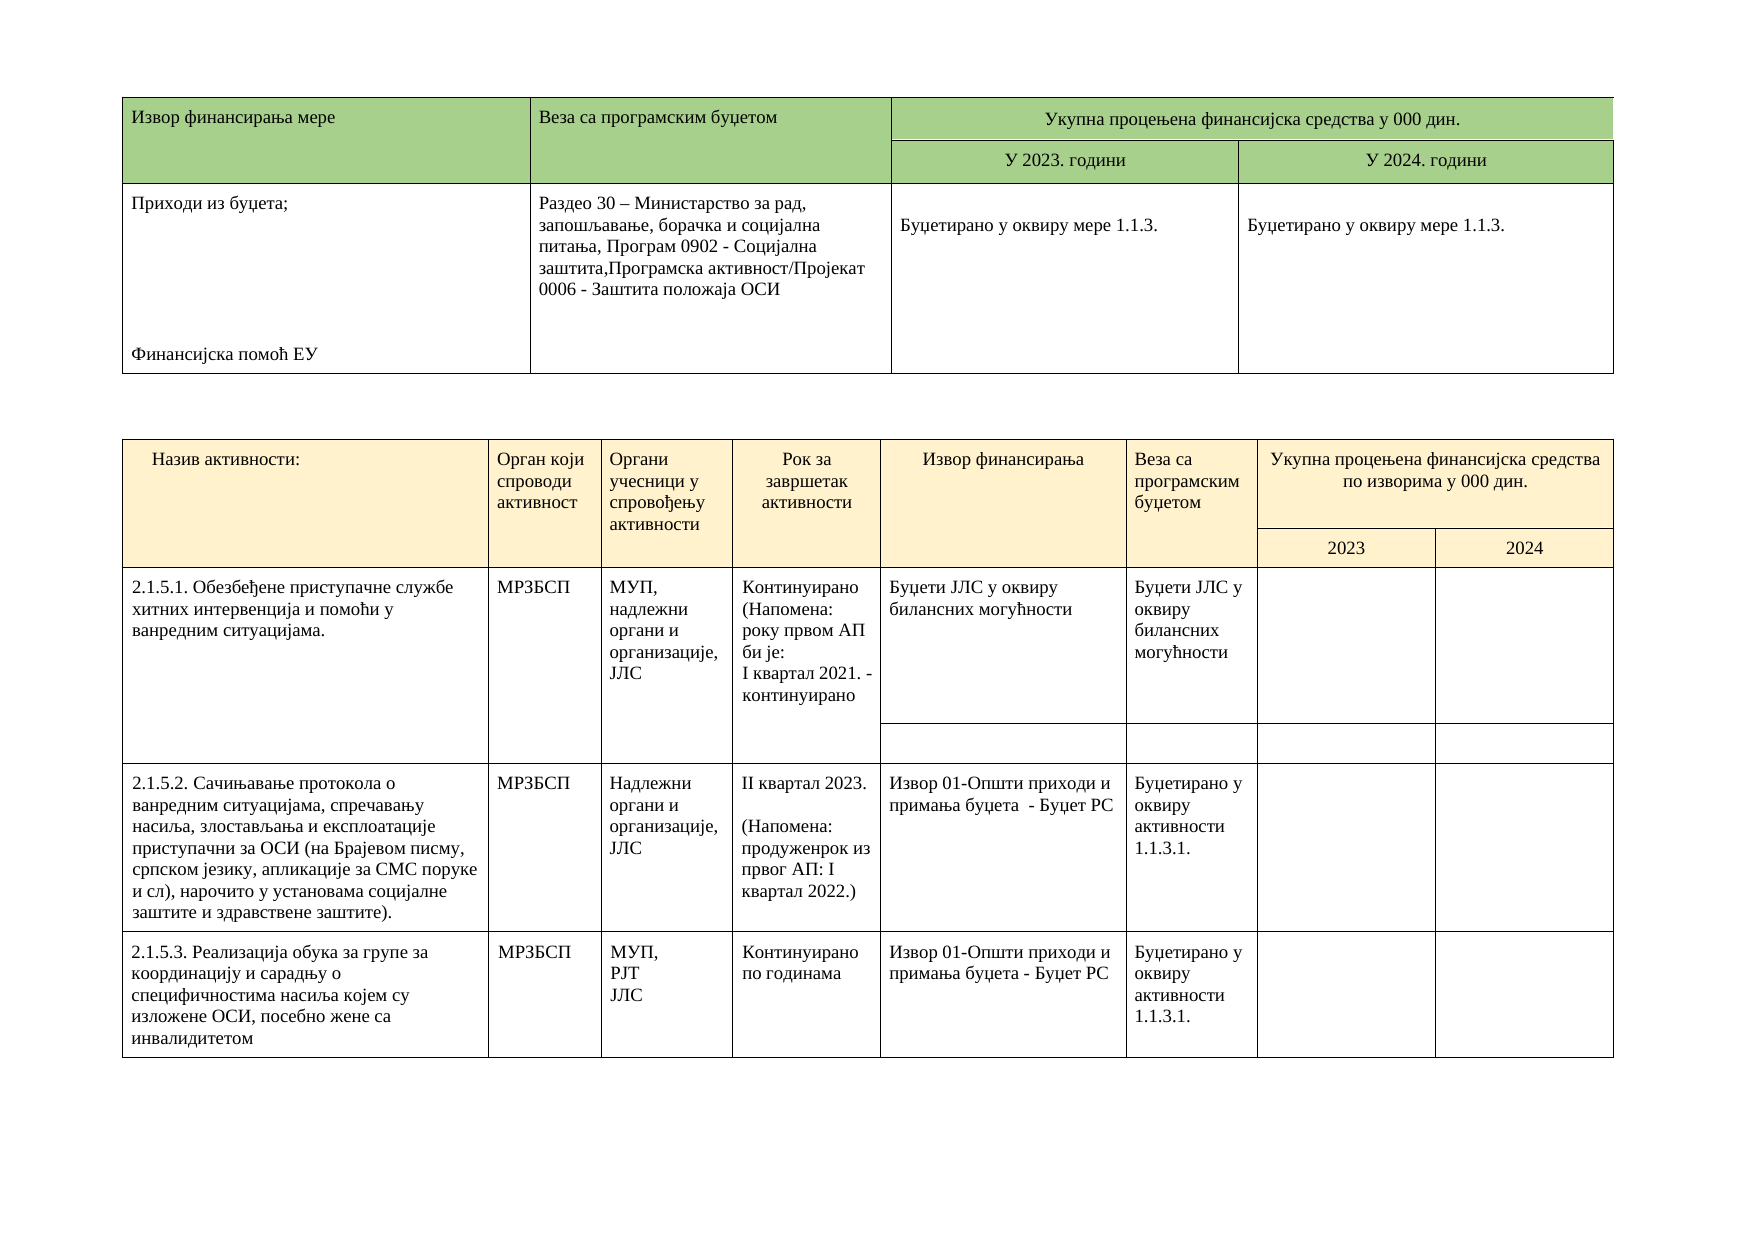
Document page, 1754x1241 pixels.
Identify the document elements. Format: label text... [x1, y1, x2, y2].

table_cell [1258, 568, 1435, 723]
table_cell Извор 01-Општи приходи и примања буџета - Буџет РС [881, 764, 1126, 931]
table_cell МРЗБСП [489, 568, 601, 762]
table_cell 2.1.5.3. Реализација обука за групе за координацију и сарадњу о специфичностима насиља којем су изложене ОСИ, посебно жене са инвалидитетом [123, 932, 488, 1057]
table_cell Буџетирано у оквиру активности 1.1.3.1. [1127, 932, 1257, 1057]
table_cell Буџети ЈЛС у оквиру билансних могућности [1127, 568, 1257, 723]
table_cell [1127, 724, 1257, 762]
table_cell Извор 01-Општи приходи и примања буџета - Буџет РС [881, 932, 1126, 1057]
table_cell Континуирано (Напомена: року првом АП би је: I квартал 2021. - континуирано [733, 568, 880, 762]
table_cell У 2023. години [892, 141, 1238, 183]
table_cell 2024 [1436, 529, 1613, 567]
table_cell МРЗБСП [489, 764, 601, 931]
table_header Веза са програмским буџетом [1127, 440, 1257, 567]
table_cell [1258, 724, 1435, 762]
table_cell [1436, 932, 1613, 1057]
table_cell [1436, 724, 1613, 762]
table_cell 2.1.5.1. Обезбеђене приступачне службе хитних интервенција и помоћи у ванредним ситуацијама. [123, 568, 488, 762]
table_header Укупна процењена финансијска средства по изворима у 000 дин. [1258, 440, 1613, 527]
table_cell [1436, 568, 1613, 723]
table_cell Буџетирано у оквиру активности 1.1.3.1. [1127, 764, 1257, 931]
table_cell Приходи из буџета; Финансијска помоћ ЕУ [123, 184, 530, 373]
table_cell 2.1.5.2. Сачињавање протокола о ванредним ситуацијама, спречавању насиља, злостављања и експлоатације приступачни за ОСИ (на Брајевом писму, српском језику, апликације за СМС поруке и сл), нарочито у установама социјалне заштите и здравствене заштите). [123, 764, 488, 931]
table_cell МРЗБСП [489, 932, 601, 1057]
table_cell Буџетирано у оквиру мере 1.1.3. [892, 184, 1238, 373]
table_header Рок за завршетак активности [733, 440, 880, 567]
table_cell [1258, 764, 1435, 931]
table_cell [1436, 764, 1613, 931]
table_header Орган који спроводи активност [489, 440, 601, 567]
table_header Извор финансирања [881, 440, 1126, 567]
table_cell II квартал 2023. (Напомена: продуженрок из првог АП: I квартал 2022.) [733, 764, 880, 931]
table_header Извор финансирања мере [123, 98, 530, 183]
table_cell МУП, надлежни органи и организације, ЈЛС [602, 568, 732, 762]
table_cell Континуирано по годинама [733, 932, 880, 1057]
table_cell МУП, РЈТ ЈЛС [602, 932, 732, 1057]
table_header Назив активности: [123, 440, 488, 567]
table_cell У 2024. години [1239, 141, 1613, 183]
table_cell Буџети ЈЛС у оквиру билансних могућности [881, 568, 1126, 723]
table_header Oргани учесници у спровођењу активности [602, 440, 732, 567]
table_header Веза са програмским буџетом [531, 98, 891, 183]
table_cell Раздео 30 – Министарство за рад, запошљавање, борачка и социјална питања, Програм 0902 - Социјална заштита,Програмска активност/Пројекат 0006 - Заштита положаја ОСИ [531, 184, 891, 373]
table_cell [881, 724, 1126, 762]
table_cell Надлежни органи и организације, ЈЛС [602, 764, 732, 931]
table_cell 2023 [1258, 529, 1435, 567]
table_header Укупна процењена финансијска средства у 000 дин. [892, 98, 1613, 139]
table_cell [1258, 932, 1435, 1057]
table_cell Буџетирано у оквиру мере 1.1.3. [1239, 184, 1613, 373]
